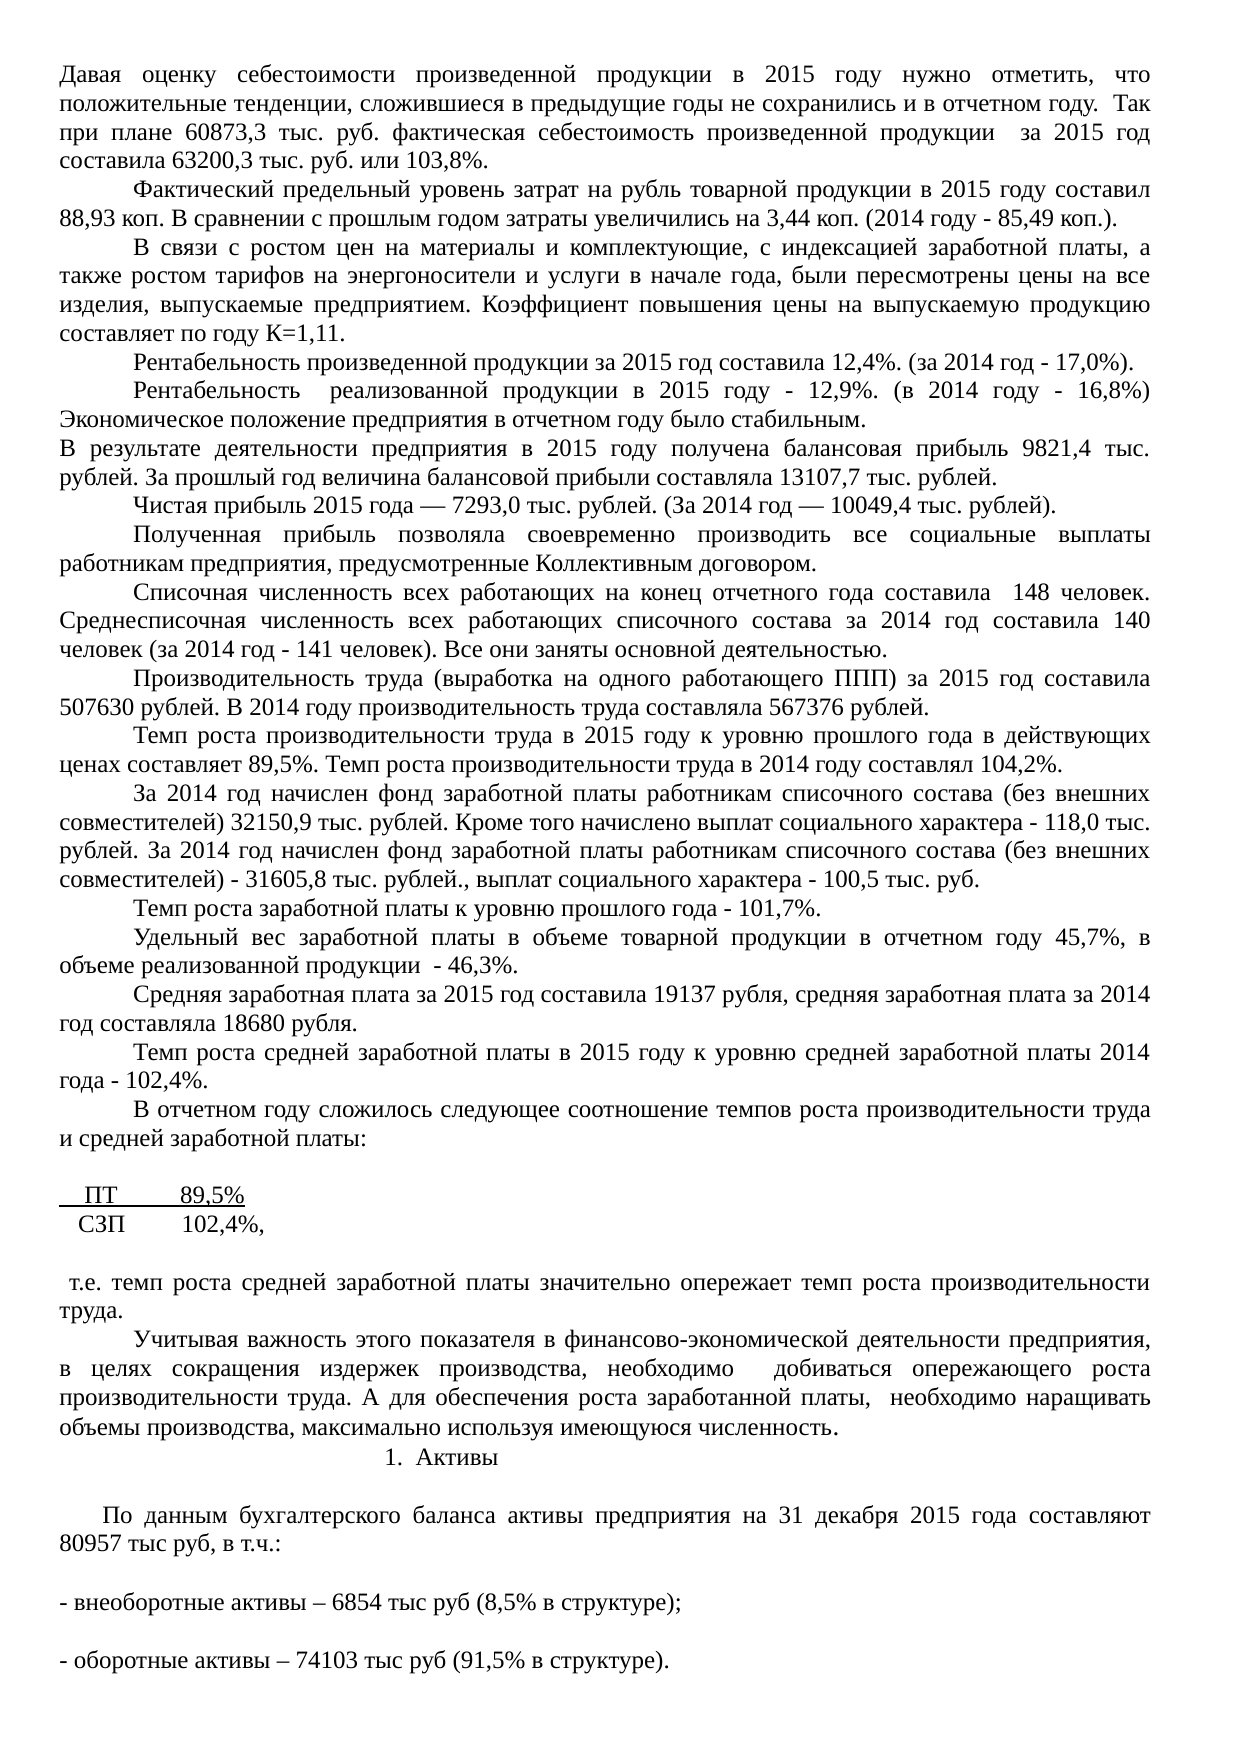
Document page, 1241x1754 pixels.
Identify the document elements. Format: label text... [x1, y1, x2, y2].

text Производительность труда (выработка на одного работающего ППП) за 2015 год составила 507630 рублей. В 2014 году производительность труда составляла 567376 рублей. [59, 663, 1152, 720]
text В результате деятельности предприятия в 2015 году получена балансовая прибыль 9821,4 тыс. рублей. За прошлый год величина балансовой прибыли составляла 13107,7 тыс. рублей. [59, 433, 1152, 490]
text Темп роста заработной платы к уровню прошлого года - 101,7%. [59, 893, 1152, 922]
text Рентабельность произведенной продукции за 2015 год составила 12,4%. (за 2014 год - 17,0%). [59, 347, 1152, 375]
text Давая оценку себестоимости произведенной продукции в 2015 году нужно отметить, что положительные тенденции, сложившиеся в предыдущие годы не сохранились и в отчетном году. Так при плане 60873,3 тыс. руб. фактическая себестоимость произведенной продукции за 2015 год составила 63200,3 тыс. руб. или 103,8%. [59, 59, 1152, 174]
text Рентабельность реализованной продукции в 2015 году - 12,9%. (в 2014 году - 16,8%) Экономическое положение предприятия в отчетном году было стабильным. [59, 375, 1152, 433]
text - оборотные активы – 74103 тыс руб (91,5% в структуре). [59, 1645, 1152, 1674]
text Чистая прибыль 2015 года — 7293,0 тыс. рублей. (За 2014 год — 10049,4 тыс. рублей). [527, 490, 1152, 519]
text В связи с ростом цен на материалы и комплектующие, с индексацией заработной платы, а также ростом тарифов на энергоносители и услуги в начале года, были пересмотрены цены на все изделия, выпускаемые предприятием. Коэффициент повышения цены на выпускаемую продукцию составляет по году К=1,11. [59, 232, 1152, 347]
text Удельный вес заработной платы в объеме товарной продукции в отчетном году 45,7%, в объеме реализованной продукции - 46,3%. [59, 922, 1152, 979]
text Темп роста средней заработной платы в 2015 году к уровню средней заработной платы 2014 года - 102,4%. [59, 1037, 1152, 1094]
text т.е. темп роста средней заработной платы значительно опережает темп роста производительности труда. [59, 1267, 1152, 1324]
text За 2014 год начислен фонд заработной платы работникам списочного состава (без внешних совместителей) 32150,9 тыс. рублей. Кроме того начислено выплат социального характера - 118,0 тыс. рублей. За 2014 год начислен фонд заработной платы работникам списочного состава (без внешних совместителей) - 31605,8 тыс. рублей., выплат социального характера - 100,5 тыс. руб. [59, 778, 1152, 893]
text Темп роста производительности труда в 2015 году к уровню прошлого года в действующих ценах составляет 89,5%. Темп роста производительности труда в 2014 году составлял 104,2%. [59, 720, 1152, 778]
text По данным бухгалтерского баланса активы предприятия на 31 декабря 2015 года составляют 80957 тыс руб, в т.ч.: [59, 1500, 1152, 1557]
text - внеоборотные активы – 6854 тыс руб (8,5% в структуре); [59, 1587, 1152, 1616]
text Фактический предельный уровень затрат на рубль товарной продукции в 2015 году составил 88,93 коп. В сравнении с прошлым годом затраты увеличились на 3,44 коп. (2014 году - 85,49 коп.). [59, 174, 1152, 232]
text Полученная прибыль позволяла своевременно производить все социальные выплаты работникам предприятия, предусмотренные Коллективным договором. [59, 519, 1152, 577]
text ПТ 89,5% [59, 1180, 1152, 1209]
text СЗП 102,4%, [59, 1209, 1152, 1238]
text Учитывая важность этого показателя в финансово-экономической деятельности предприятия, в целях сокращения издержек производства, необходимо добиваться опережающего роста производительности труда. А для обеспечения роста заработанной платы, необходимо наращивать объемы производства, максимально используя имеющуюся численность. [59, 1324, 1152, 1442]
text Списочная численность всех работающих на конец отчетного года составила 148 человек. Среднесписочная численность всех работающих списочного состава за 2014 год составила 140 человек (за 2014 год - 141 человек). Все они заняты основной деятельностью. [59, 577, 1152, 663]
text Чистая прибыль 2015 года — 7293,0 тыс. рублей. (За 2014 год — 10049,4 тыс. рублей). [59, 490, 452, 519]
text В отчетном году сложилось следующее соотношение темпов роста производительности труда и средней заработной платы: [59, 1094, 1152, 1152]
text 1. Активы [59, 1442, 1152, 1470]
text Средняя заработная плата за 2015 год составила 19137 рубля, средняя заработная плата за 2014 год составляла 18680 рубля. [59, 979, 1152, 1037]
